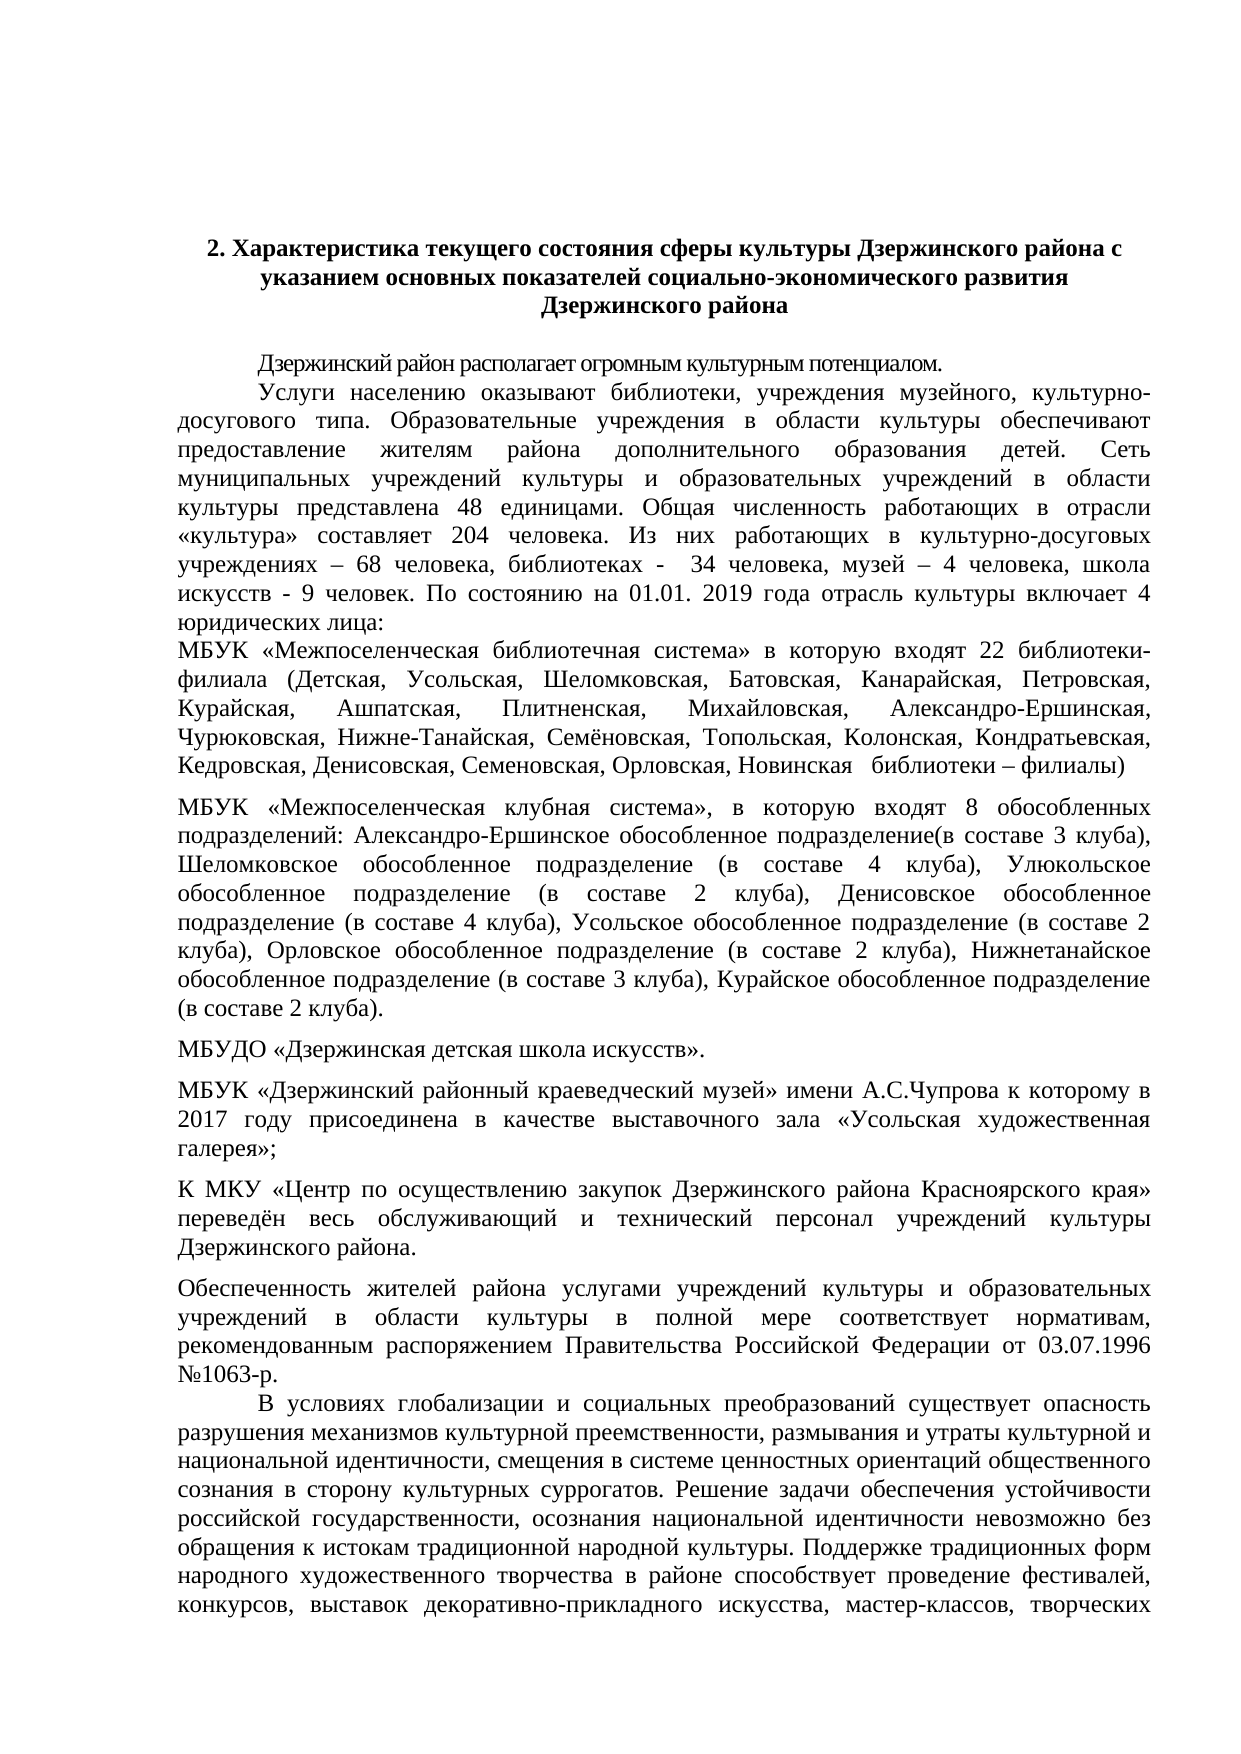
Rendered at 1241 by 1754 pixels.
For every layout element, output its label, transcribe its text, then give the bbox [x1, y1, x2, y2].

text Услуги населению оказывают библиотеки, учреждения музейного, культурно-досугового типа. Образовательные учреждения в области культуры обеспечивают предоставление жителям района дополнительного образования детей. Сеть муниципальных учреждений культуры и образовательных учреждений в области культуры представлена 48 единицами. Общая численность работающих в отрасли «культура» составляет 204 человека. Из них работающих в культурно-досуговых учреждениях – 68 человека, библиотеках - 34 человека, музей – 4 человека, школа искусств - 9 человек. По состоянию на 01.01. 2019 года отрасль культуры включает 4 юридических лица: [177, 377, 1152, 636]
text МБУК «Межпоселенческая библиотечная система» в которую входят 22 библиотеки-филиала (Детская, Усольская, Шеломковская, Батовская, Канарайская, Петровская, Курайская, Ашпатская, Плитненская, Михайловская, Александро-Ершинская, Чурюковская, Нижне-Танайская, Семёновская, Топольская, Колонская, Кондратьевская, Кедровская, Денисовская, Семеновская, Орловская, Новинская библиотеки – филиалы) [177, 636, 1152, 779]
text МБУК «Дзержинский районный краеведческий музей» имени А.С.Чупрова к которому в 2017 году присоединена в качестве выставочного зала «Усольская художественная галерея»; [177, 1076, 1152, 1162]
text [177, 1388, 1152, 1618]
title Дзержинский район располагает огромным культурным потенциалом. [177, 348, 1152, 377]
text Обеспеченность жителей района услугами учреждений культуры и образовательных учреждений в области культуры в полной мере соответствует нормативам, рекомендованным распоряжением Правительства Российской Федерации от 03.07.1996 №1063-р. [177, 1273, 1152, 1388]
text 2. Характеристика текущего состояния сферы культуры Дзержинского района с указанием основных показателей социально-экономического развития Дзержинского района [177, 233, 1152, 319]
text К МКУ «Центр по осуществлению закупок Дзержинского района Красноярского края» переведён весь обслуживающий и технический персонал учреждений культуры Дзержинского района. [177, 1174, 1152, 1261]
text МБУК «Межпоселенческая клубная система», в которую входят 8 обособленных подразделений: Александро-Ершинское обособленное подразделение(в составе 3 клуба), Шеломковское обособленное подразделение (в составе 4 клуба), Улюкольское обособленное подразделение (в составе 2 клуба), Денисовское обособленное подразделение (в составе 4 клуба), Усольское обособленное подразделение (в составе 2 клуба), Орловское обособленное подразделение (в составе 2 клуба), Нижнетанайское обособленное подразделение (в составе 3 клуба), Курайское обособленное подразделение (в составе 2 клуба). [177, 792, 1152, 1022]
text МБУДО «Дзержинская детская школа искусств». [177, 1034, 1152, 1063]
